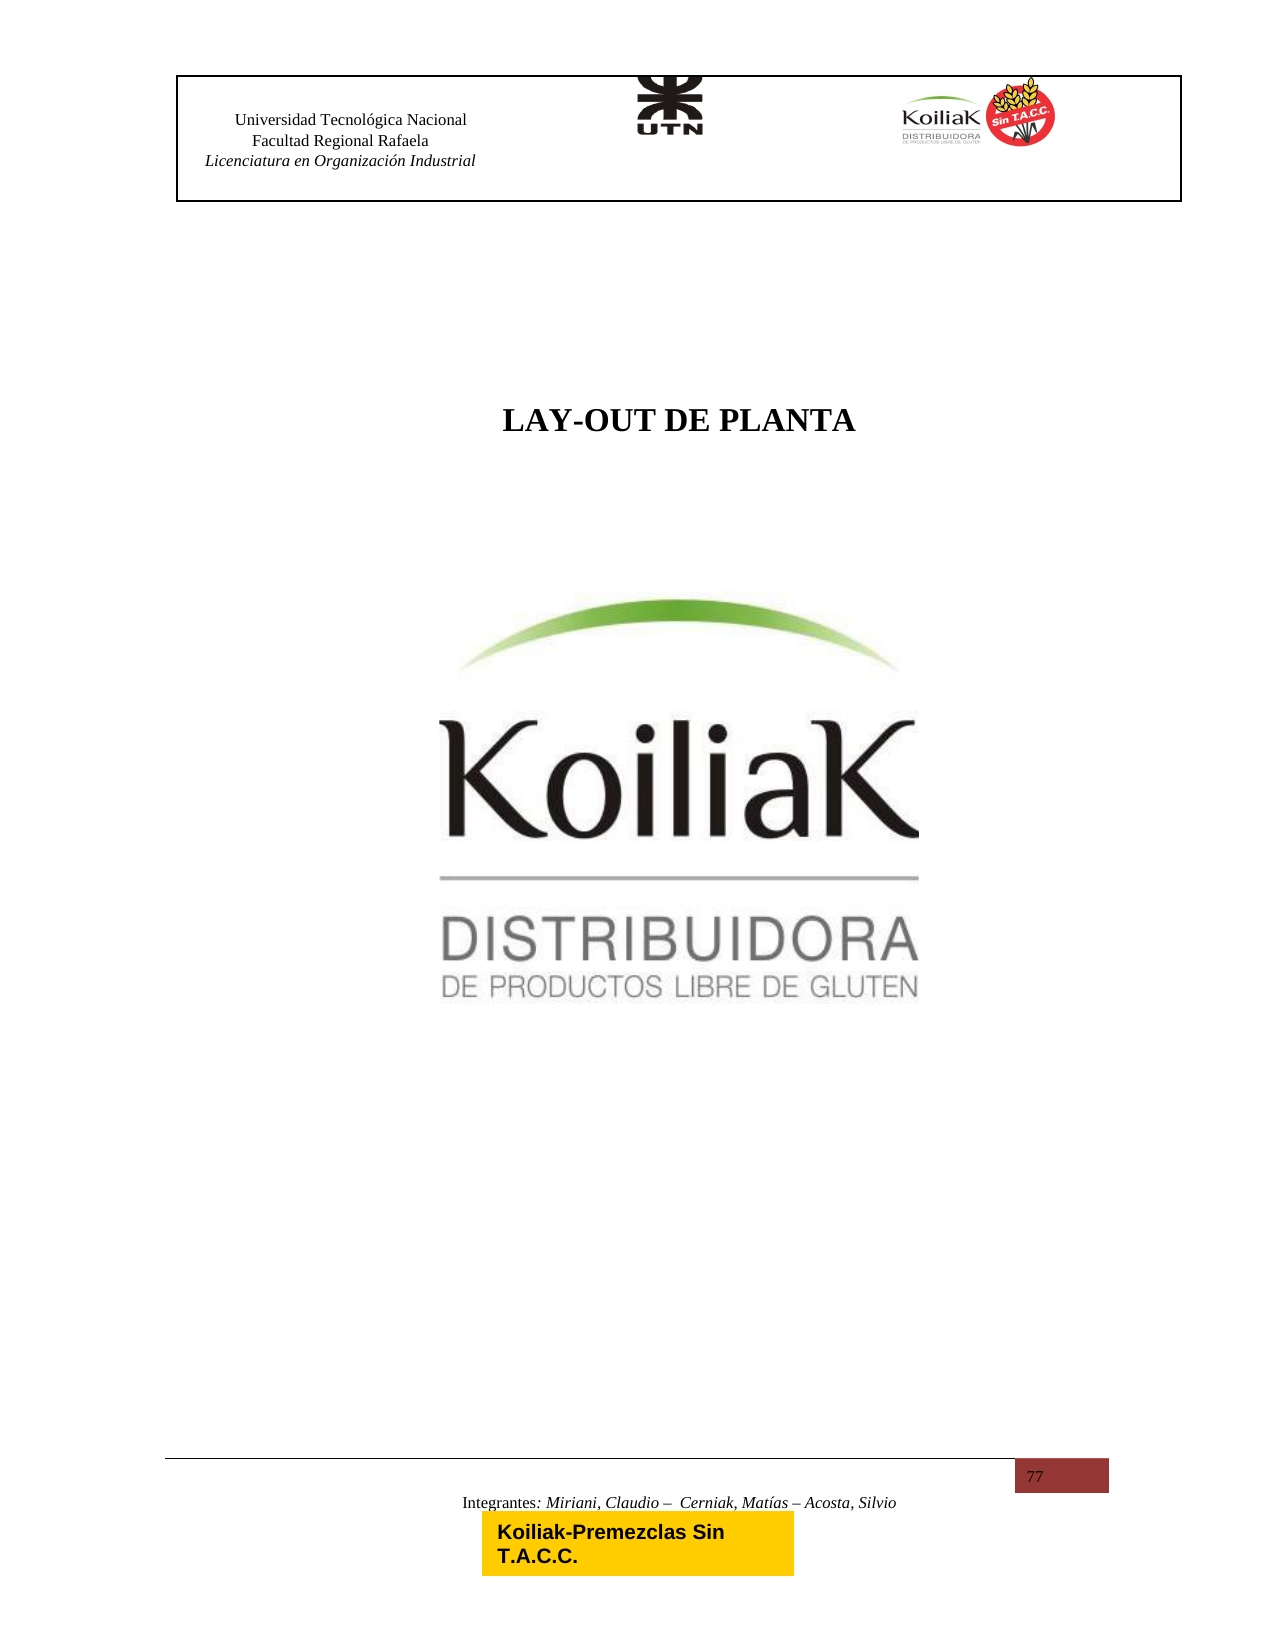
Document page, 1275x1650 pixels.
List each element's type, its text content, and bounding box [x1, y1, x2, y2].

picture [635, 77, 703, 135]
picture [439, 548, 919, 1046]
text LAY-OUT DE PLANTA [177, 400, 1181, 438]
picture [902, 77, 1063, 149]
